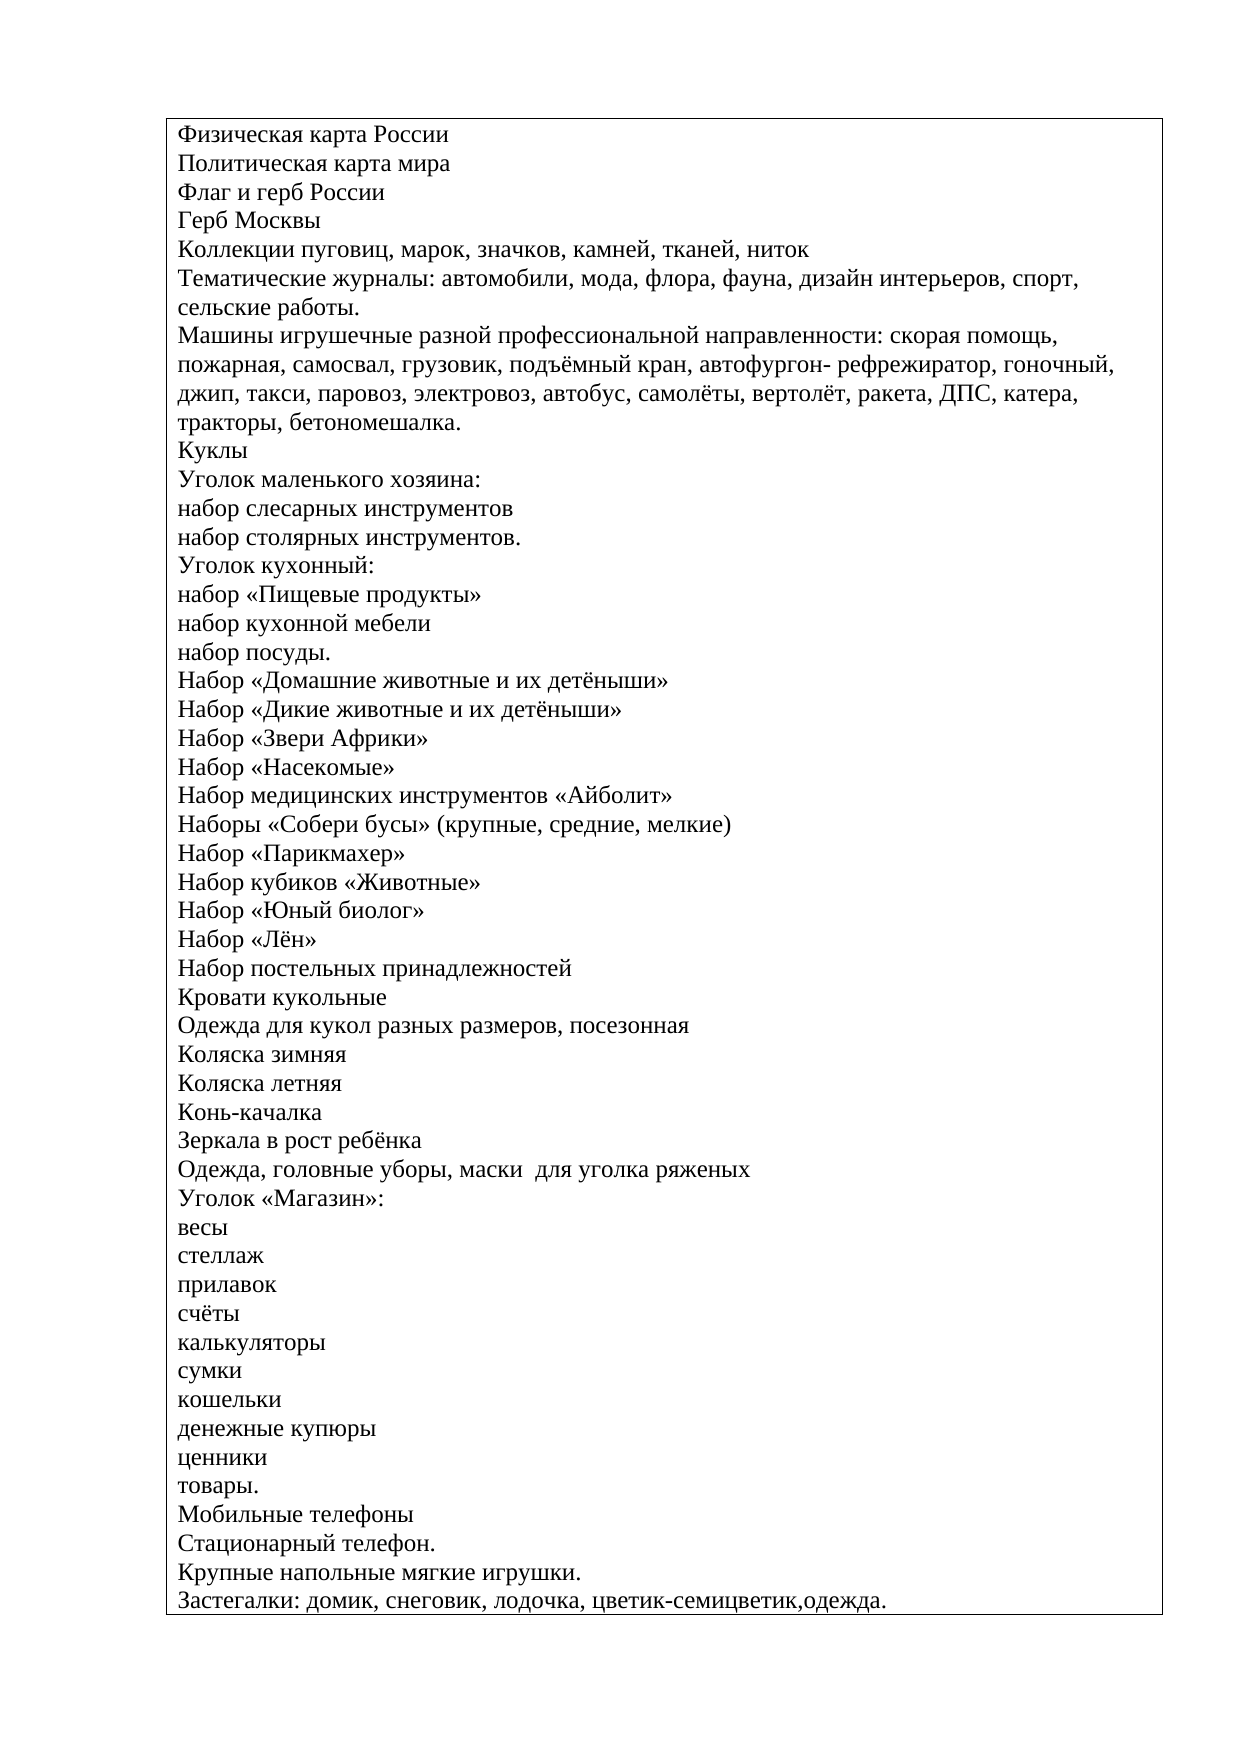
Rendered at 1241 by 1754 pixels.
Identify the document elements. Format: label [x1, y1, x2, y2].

table_cell [167, 119, 1162, 1614]
